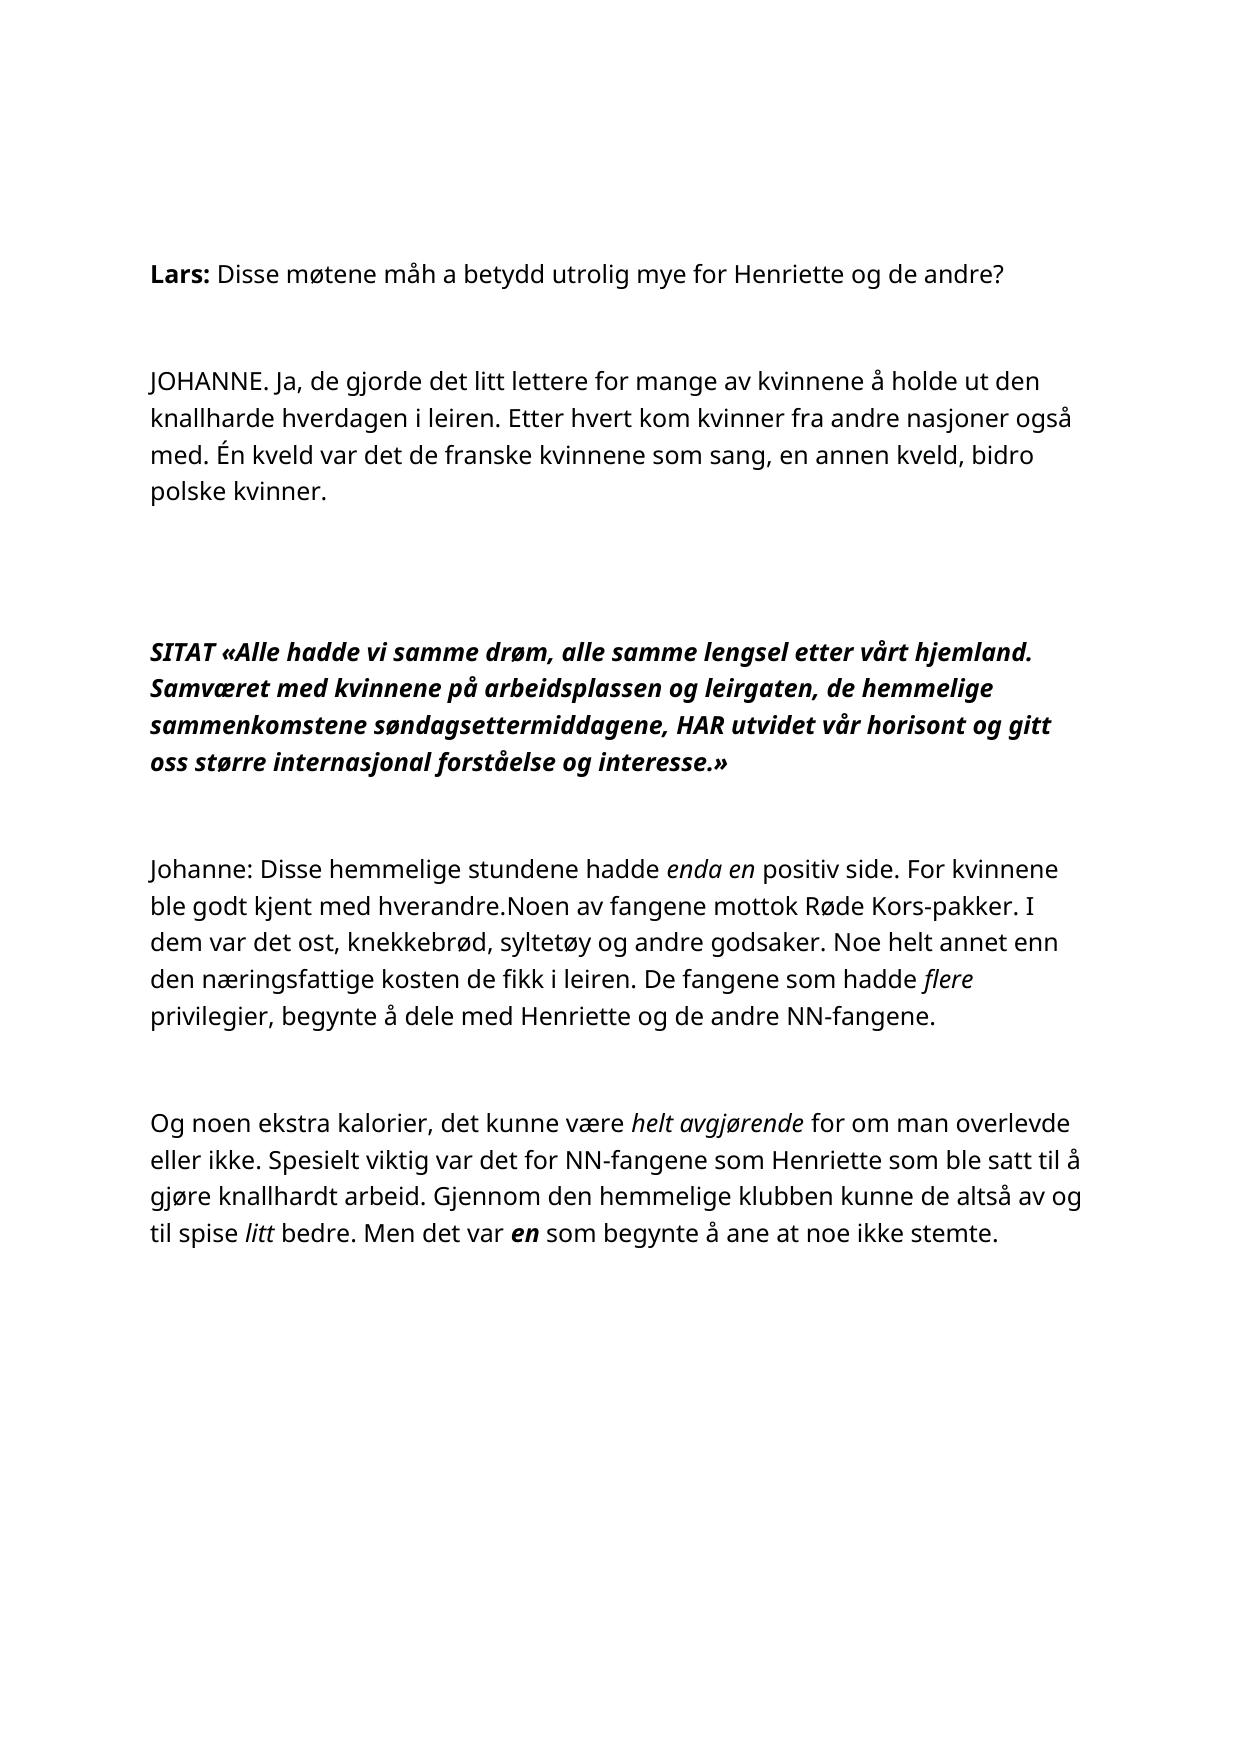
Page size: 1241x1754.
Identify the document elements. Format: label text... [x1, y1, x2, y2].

text Og noen ekstra kalorier, det kunne være helt avgjørende for om man overlevde eller ikke. Spesielt viktig var det for NN-fangene som Henriette som ble satt til å gjøre knallhardt arbeid. Gjennom den hemmelige klubben kunne de altså av og til spise litt bedre. Men det var en som begynte å ane at noe ikke stemte. [150, 1106, 1090, 1250]
text SITAT «Alle hadde vi samme drøm, alle samme lengsel etter vårt hjemland. Samværet med kvinnene på arbeidsplassen og leirgaten, de hemmelige sammenkomstene søndagsettermiddagene, HAR utvidet vår horisont og gitt oss større internasjonal forståelse og interesse.» [150, 634, 1090, 779]
text Johanne: Disse hemmelige stundene hadde enda en positiv side. For kvinnene ble godt kjent med hverandre.Noen av fangene mottok Røde Kors-pakker. I dem var det ost, knekkebrød, syltetøy og andre godsaker. Noe helt annet enn den næringsfattige kosten de fikk i leiren. De fangene som hadde flere privilegier, begynte å dele med Henriette og de andre NN-fangene. [150, 852, 1090, 1033]
text JOHANNE. Ja, de gjorde det litt lettere for mange av kvinnene å holde ut den knallharde hverdagen i leiren. Etter hvert kom kvinner fra andre nasjoner også med. Én kveld var det de franske kvinnene som sang, en annen kveld, bidro polske kvinner. [150, 364, 1090, 508]
text Lars: Disse møtene måh a betydd utrolig mye for Henriette og de andre? [150, 257, 1090, 291]
